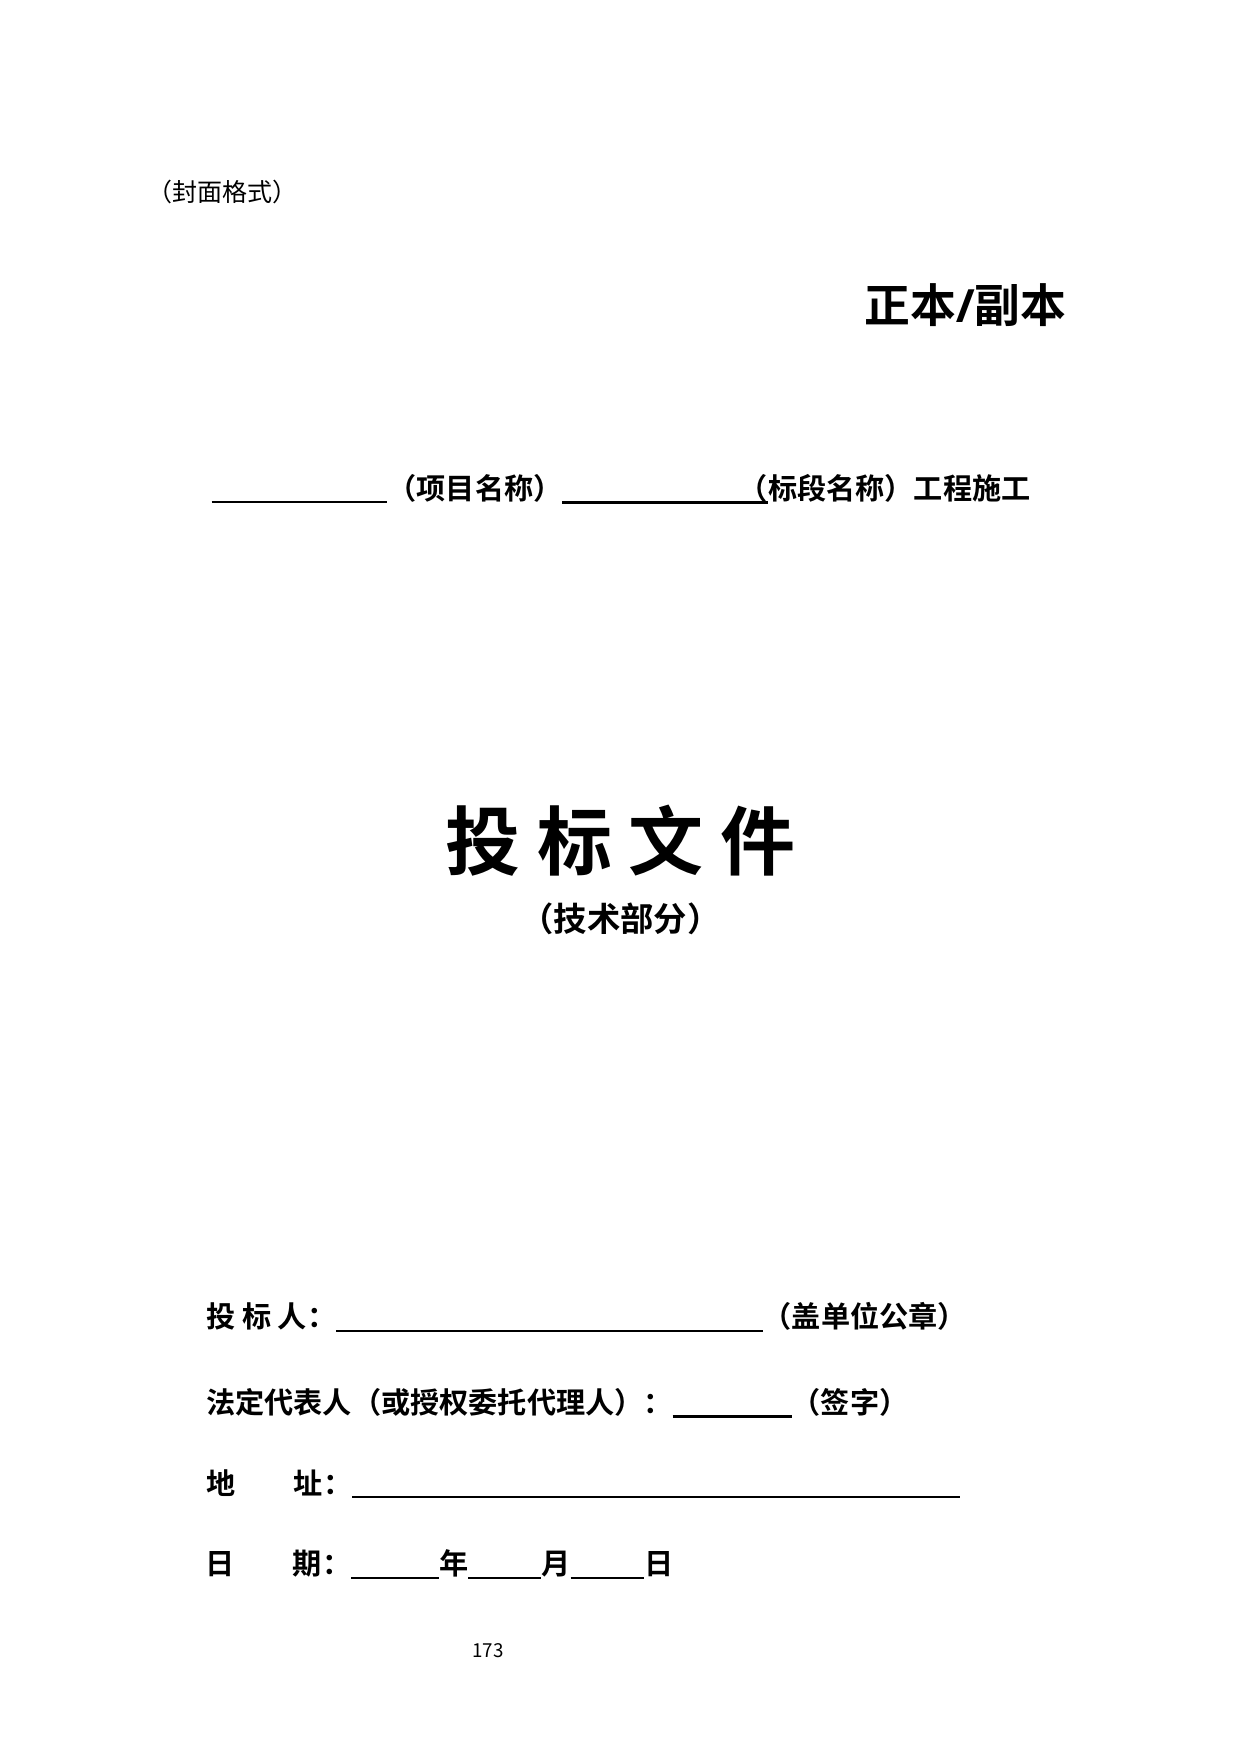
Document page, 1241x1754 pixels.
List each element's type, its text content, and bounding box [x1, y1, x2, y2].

text 投 标 文 件 [98, 783, 1143, 891]
text （项目名称） （标段名称）工程施工 [98, 465, 1144, 507]
text 投 标 人： （盖单位公章） 法定代表人（或授权委托代理人）： （签字） [206, 1293, 967, 1422]
text （封面格式） [148, 173, 1146, 209]
text 正本/副本 [98, 269, 1146, 336]
text 地 址： [206, 1465, 1146, 1502]
text 日 期： 年 月 日 [205, 1540, 1146, 1583]
text （技术部分） [98, 892, 1143, 941]
